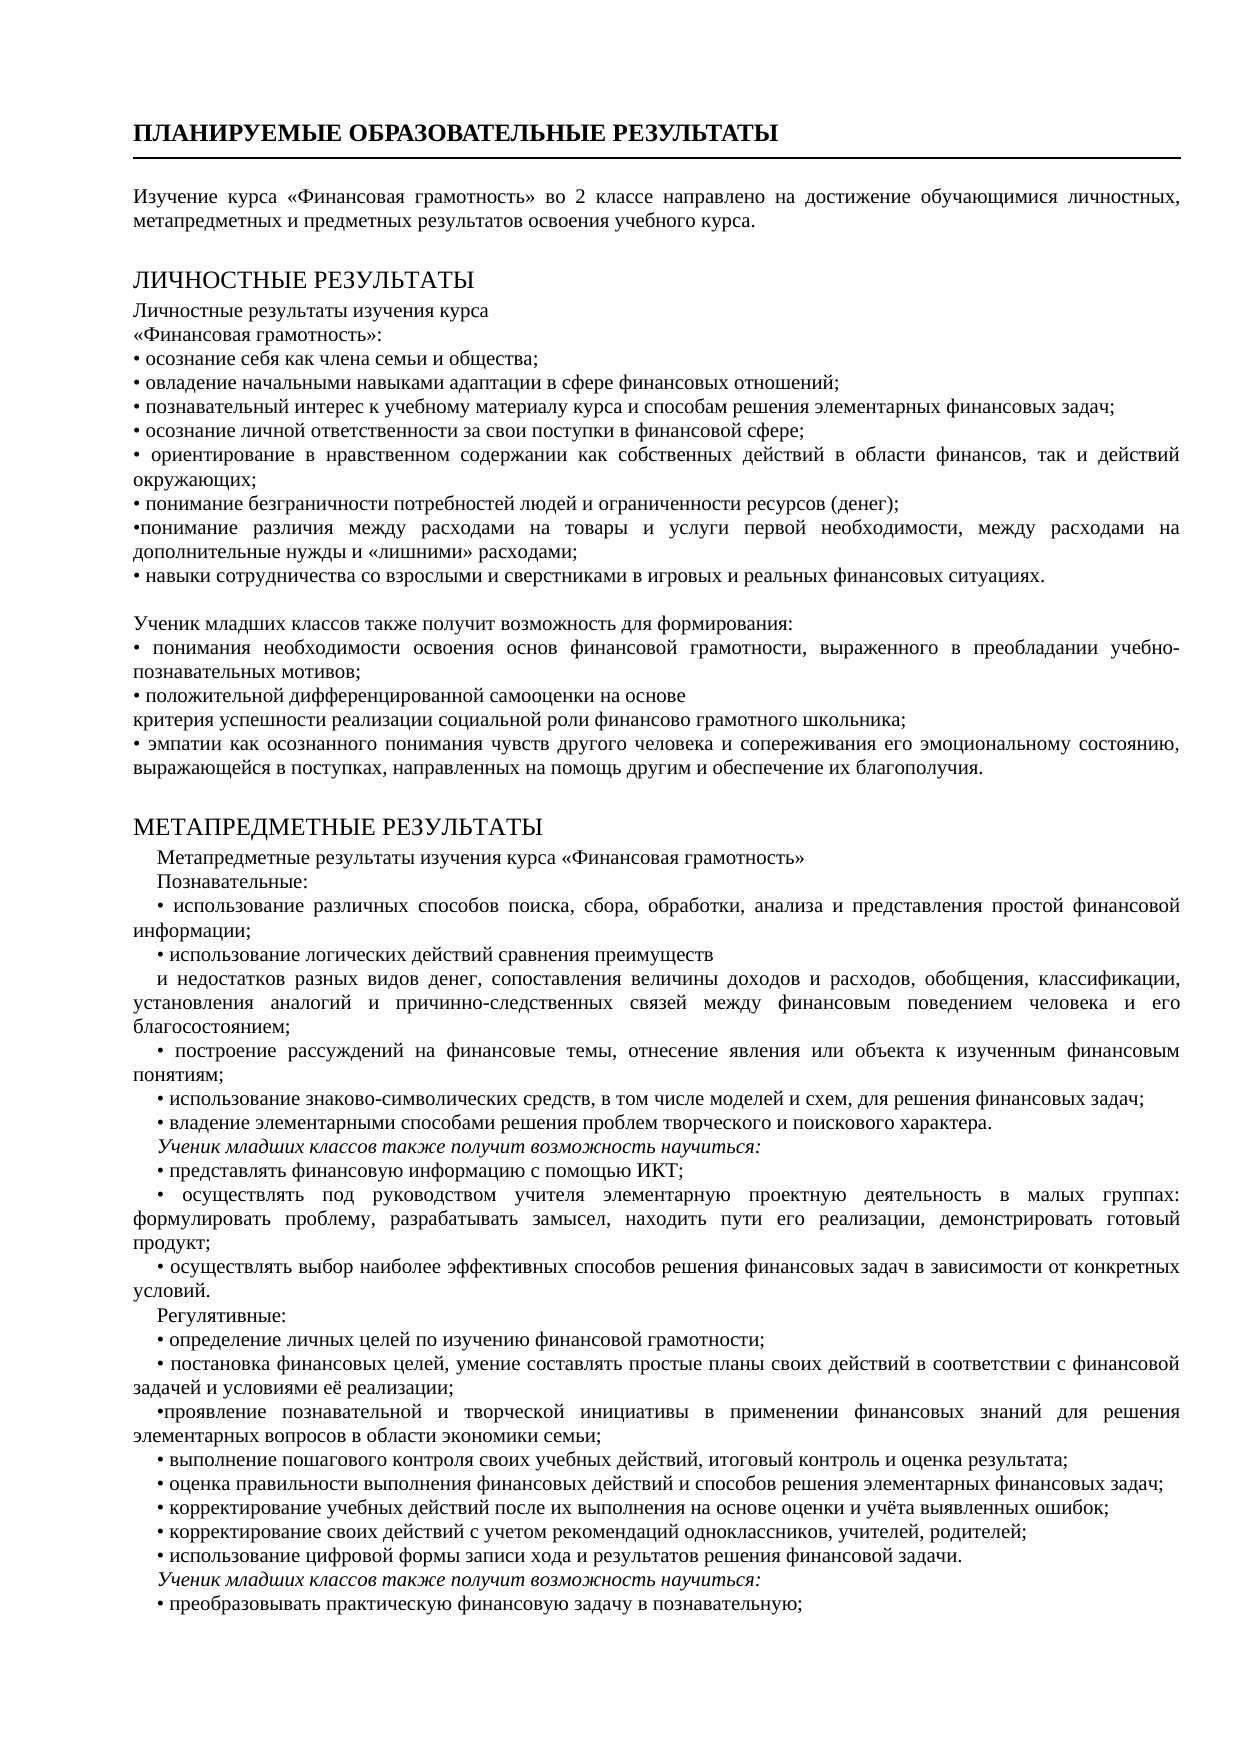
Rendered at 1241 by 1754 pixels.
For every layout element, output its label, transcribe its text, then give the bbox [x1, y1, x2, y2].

text «Финансовая грамотность»: [133, 322, 1181, 346]
text Регулятивные: [133, 1302, 1181, 1327]
text •проявление познавательной и творческой инициативы в применении финансовых знаний для решения элементарных вопросов в области экономики семьи; [133, 1399, 1181, 1447]
text Метапредметные результаты изучения курса «Финансовая грамотность» [133, 845, 1181, 869]
text ЛИЧНОСТНЫЕ РЕЗУЛЬТАТЫ [133, 265, 1181, 294]
text • ориентирование в нравственном содержании как собственных действий в области финансов, так и действий окружающих; [133, 442, 1181, 491]
text • эмпатии как осознанного понимания чувств другого человека и сопереживания его эмоциональному состоянию, выражающейся в поступках, направленных на помощь другим и обеспечение их благополучия. [133, 731, 1181, 779]
text МЕТАПРЕДМЕТНЫЕ РЕЗУЛЬТАТЫ [133, 812, 1181, 841]
text • владение элементарными способами решения проблем творческого и поискового характера. [133, 1110, 1181, 1134]
text Ученик младших классов также получит возможность научиться: [133, 1134, 1181, 1158]
text • овладение начальными навыками адаптации в сфере финансовых отношений; [133, 370, 1181, 394]
text • корректирование учебных действий после их выполнения на основе оценки и учёта выявленных ошибок; [133, 1495, 1181, 1519]
text ПЛАНИРУЕМЫЕ ОБРАЗОВАТЕЛЬНЫЕ РЕЗУЛЬТАТЫ [133, 118, 1181, 157]
text • осуществлять под руководством учителя элементарную проектную деятельность в малых группах: формулировать проблему, разрабатывать замысел, находить пути его реализации, демонстрировать готовый продукт; [133, 1182, 1181, 1254]
text • выполнение пошагового контроля своих учебных действий, итоговый контроль и оценка результата; [133, 1447, 1181, 1471]
text • корректирование своих действий с учетом рекомендаций одноклассников, учителей, родителей; [133, 1519, 1181, 1543]
text Ученик младших классов также получит возможность для формирования: [133, 611, 1181, 635]
text и недостатков разных видов денег, сопоставления величины доходов и расходов, обобщения, классификации, установления аналогий и причинно-следственных связей между финансовым поведением человека и его благосостоянием; [133, 966, 1181, 1038]
text • осознание личной ответственности за свои поступки в финансовой сфере; [133, 418, 1181, 442]
text •понимание различия между расходами на товары и услуги первой необходимости, между расходами на дополнительные нужды и «лишними» расходами; [133, 514, 1181, 563]
text • познавательный интерес к учебному материалу курса и способам решения элементарных финансовых задач; [133, 394, 1181, 418]
text • использование цифровой формы записи хода и результатов решения финансовой задачи. [133, 1543, 1181, 1567]
text • осуществлять выбор наиболее эффективных способов решения финансовых задач в зависимости от конкретных условий. [133, 1254, 1181, 1302]
text • положительной дифференцированной самооценки на основе [133, 683, 1181, 707]
text • понимание безграничности потребностей людей и ограниченности ресурсов (денег); [133, 491, 1181, 514]
text • понимания необходимости освоения основ финансовой грамотности, выраженного в преобладании учебно-познавательных мотивов; [133, 635, 1181, 683]
text Изучение курса «Финансовая грамотность» во 2 классе направлено на достижение обучающимися личностных, метапредметных и предметных результатов освоения учебного курса. [133, 184, 1181, 232]
text • использование логических действий сравнения преимуществ [133, 942, 1181, 966]
text • использование различных способов поиска, сбора, обработки, анализа и представления простой финансовой информации; [133, 893, 1181, 942]
text • построение рассуждений на финансовые темы, отнесение явления или объекта к изученным финансовым понятиям; [133, 1038, 1181, 1086]
text • представлять финансовую информацию с помощью ИКТ; [133, 1158, 1181, 1182]
text • преобразовывать практическую финансовую задачу в познавательную; [133, 1591, 1181, 1615]
text • навыки сотрудничества со взрослыми и сверстниками в игровых и реальных финансовых ситуациях. [133, 563, 1181, 587]
text Познавательные: [133, 869, 1181, 893]
text критерия успешности реализации социальной роли финансово грамотного школьника; [133, 707, 1181, 731]
text • осознание себя как члена семьи и общества; [133, 346, 1181, 370]
text • постановка финансовых целей, умение составлять простые планы своих действий в соответствии с финансовой задачей и условиями её реализации; [133, 1351, 1181, 1399]
text Ученик младших классов также получит возможность научиться: [133, 1567, 1181, 1591]
text Личностные результаты изучения курса [133, 298, 1181, 322]
text • использование знаково-символических средств, в том числе моделей и схем, для решения финансовых задач; [133, 1086, 1181, 1110]
text • определение личных целей по изучению финансовой грамотности; [133, 1327, 1181, 1351]
text • оценка правильности выполнения финансовых действий и способов решения элементарных финансовых задач; [133, 1471, 1181, 1495]
